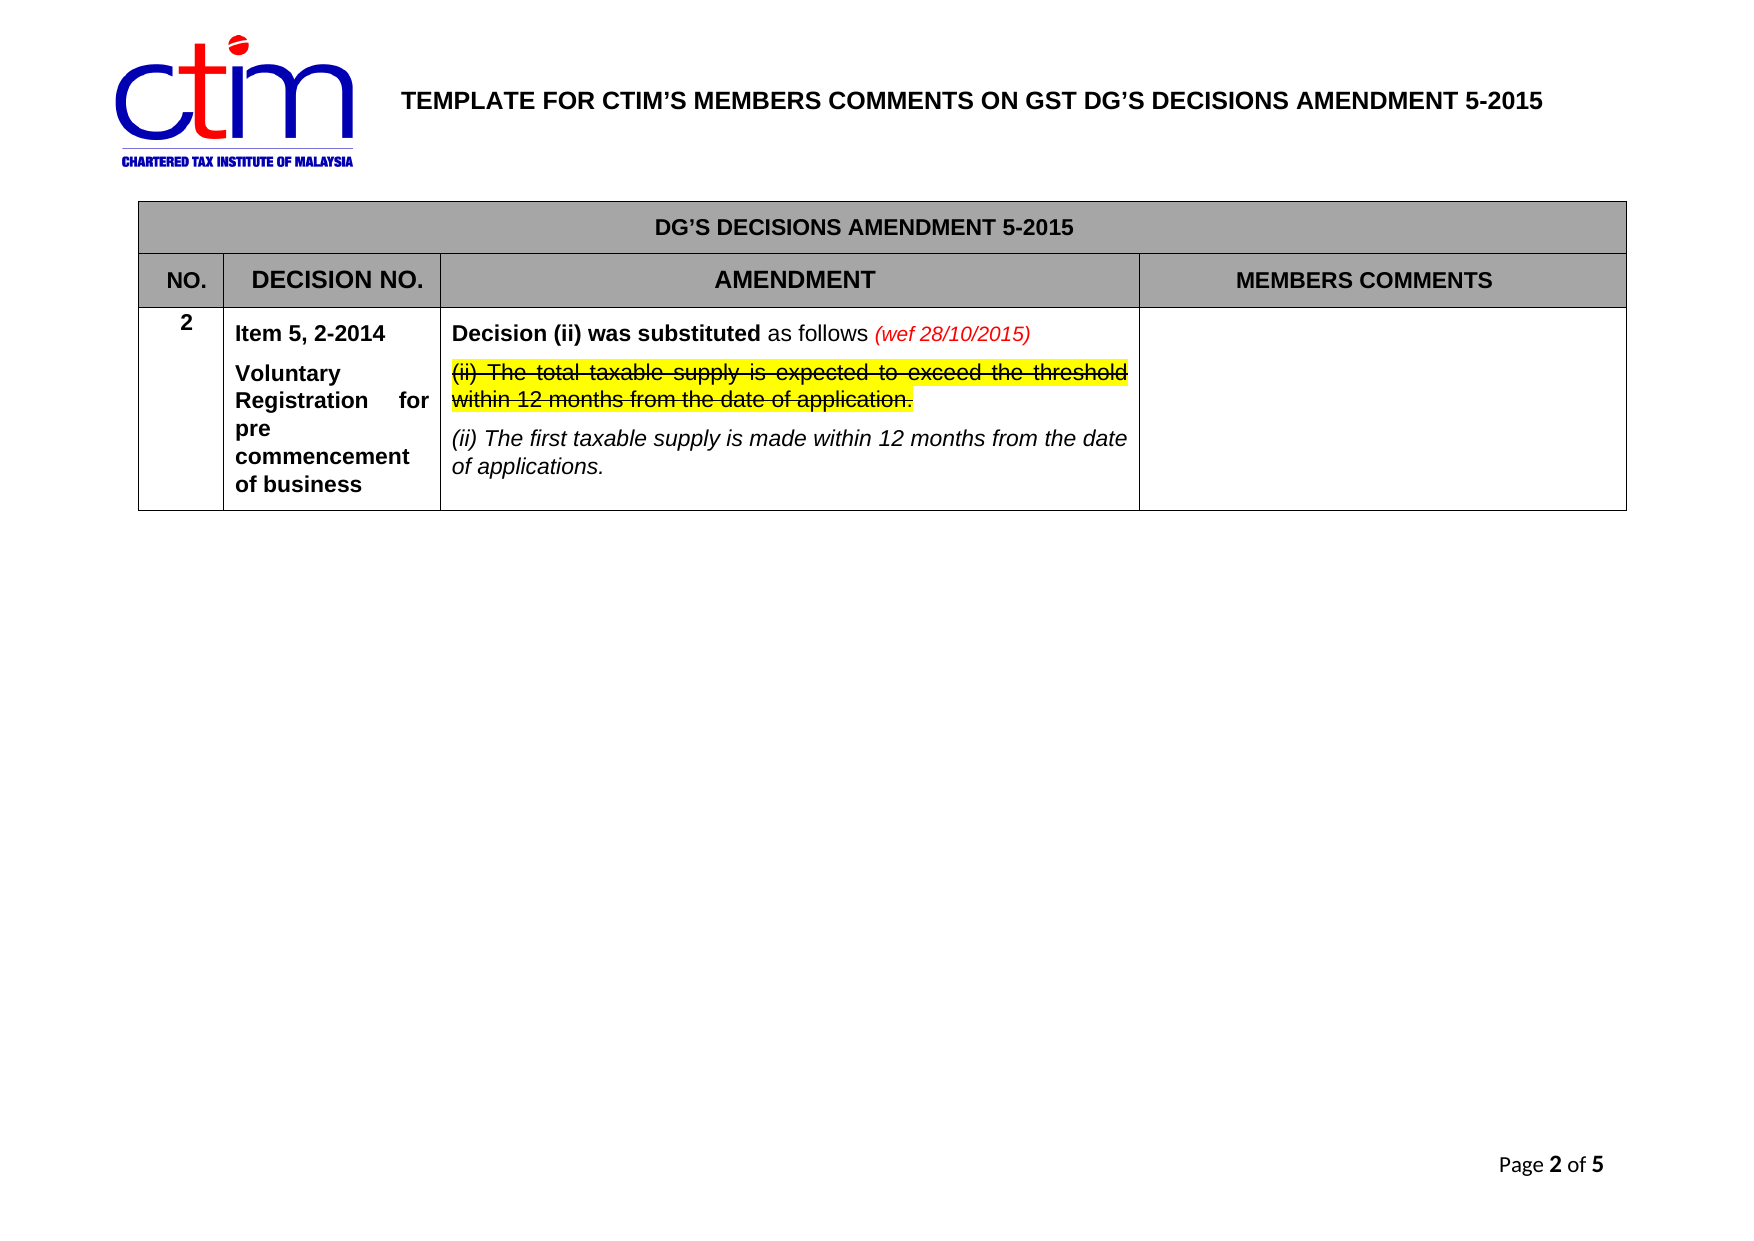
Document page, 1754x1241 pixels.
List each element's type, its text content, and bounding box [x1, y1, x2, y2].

table_cell AMENDMENT [441, 254, 1139, 307]
table_cell 2 [139, 308, 223, 510]
picture [115, 35, 354, 167]
table_cell Decision (ii) was substituted as follows (wef 28/10/2015) (ii) The total taxable supply is expected to exceed the threshold within 12 months from the date of application. (ii) The first taxable supply is made within 12 months from the date of applications. [441, 308, 1139, 510]
table_header DG’S DECISIONS AMENDMENT 5-2015 [139, 202, 1626, 253]
table_cell [1140, 308, 1626, 510]
table_cell Item 5, 2-2014 Voluntary Registration for pre commencement of business [224, 308, 440, 510]
table_cell DECISION NO. [224, 254, 440, 307]
table_cell MEMBERS COMMENTS [1140, 254, 1626, 307]
table_cell NO. [139, 254, 223, 307]
